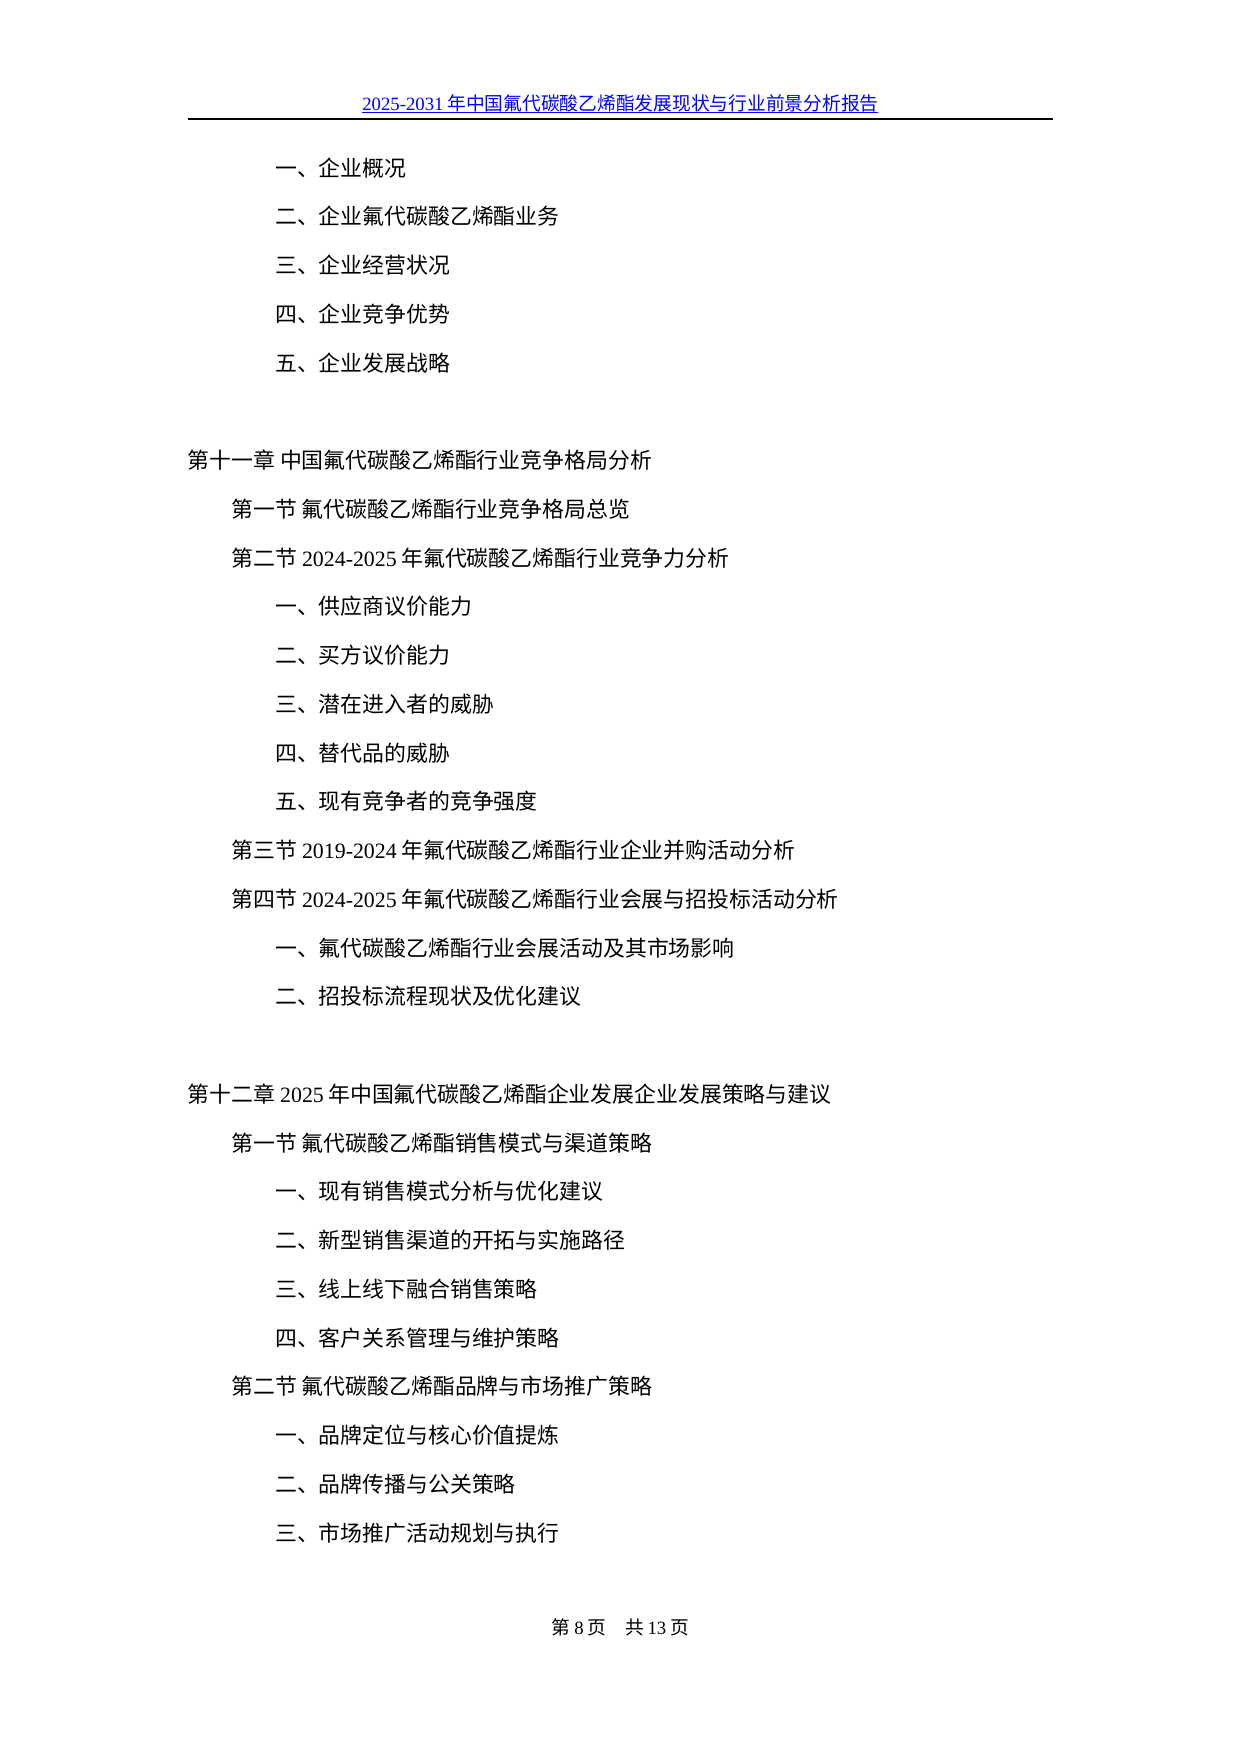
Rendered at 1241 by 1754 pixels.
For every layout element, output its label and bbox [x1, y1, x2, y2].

text [187, 150, 1053, 1548]
